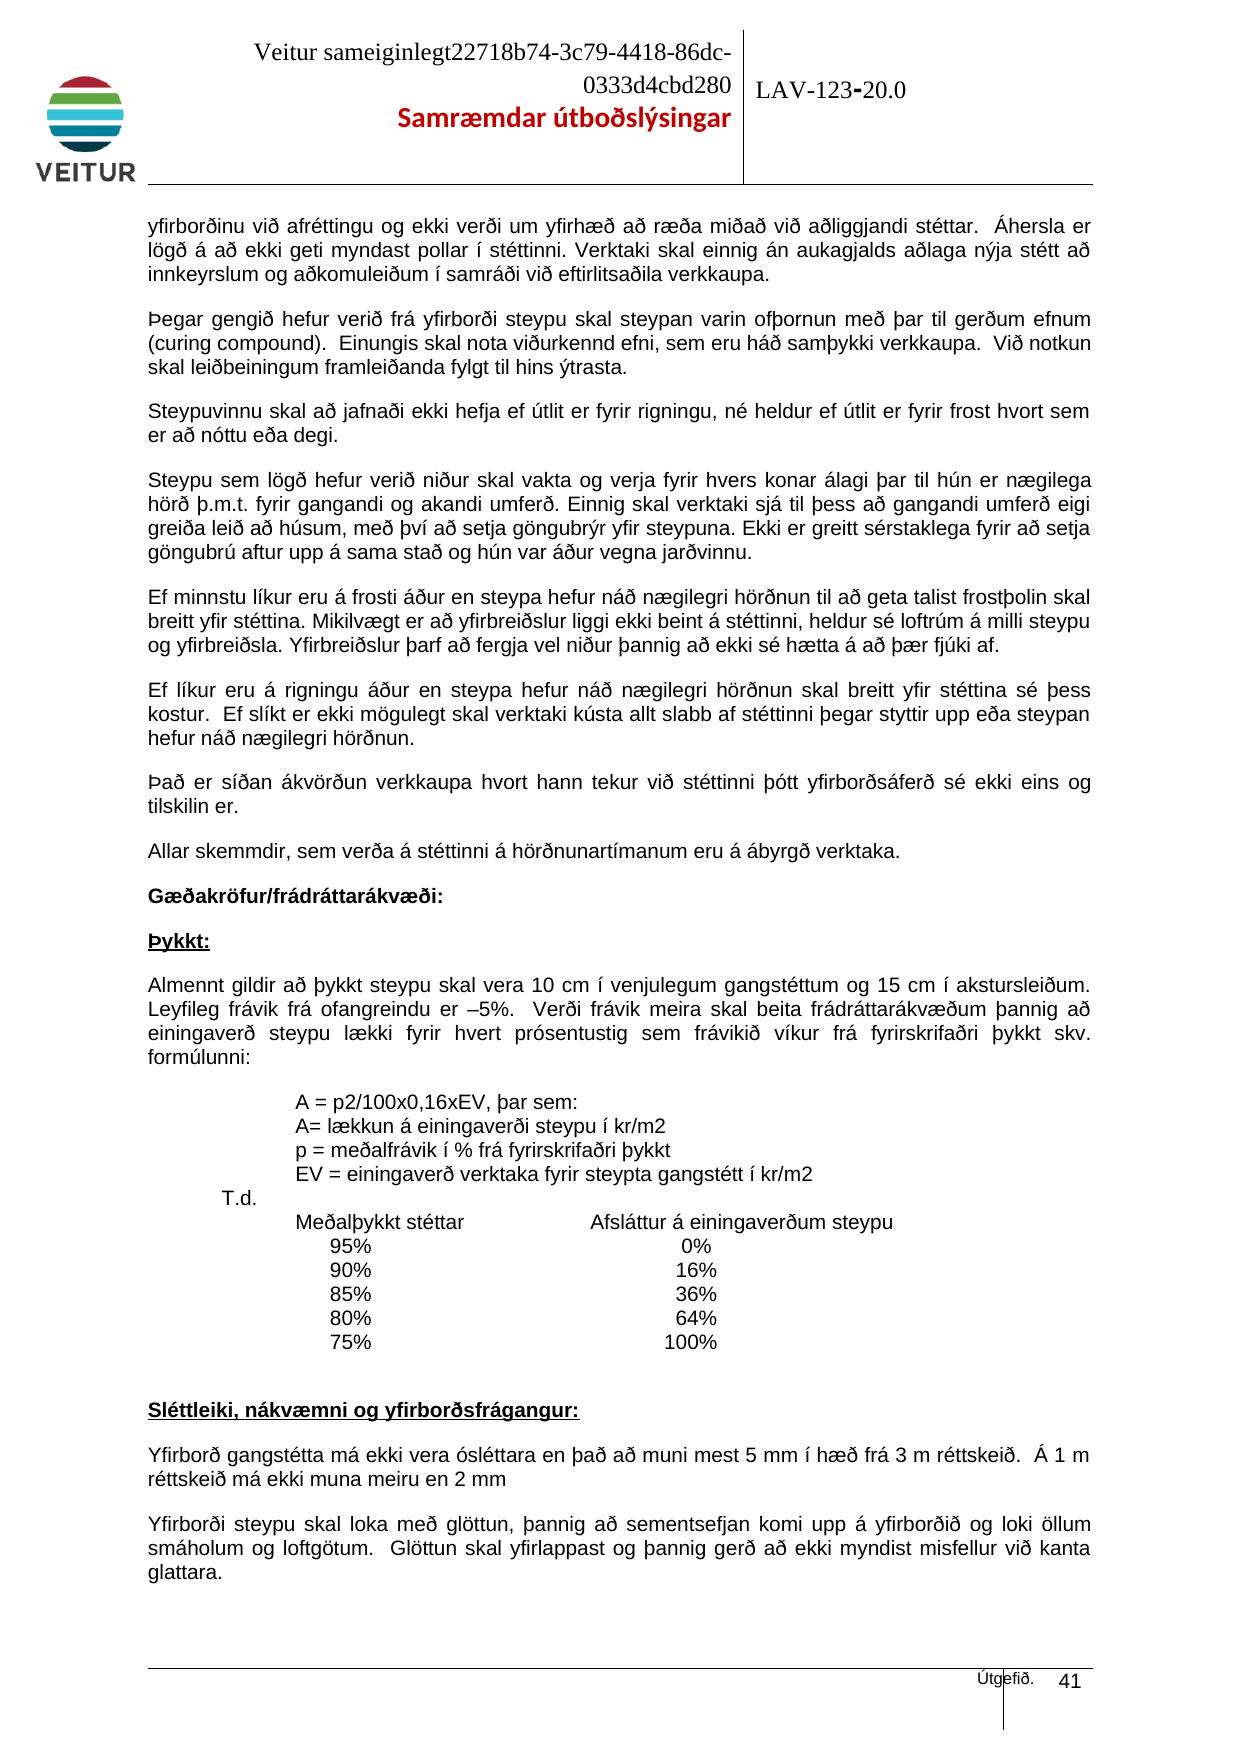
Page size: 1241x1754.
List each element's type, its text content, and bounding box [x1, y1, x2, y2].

text 85% 36% [148, 1282, 1093, 1306]
text Gæðakröfur/frádráttarákvæði: [148, 884, 1093, 908]
text Það er síðan ákvörðun verkkaupa hvort hann tekur við stéttinni þótt yfirborðsáferð sé ekki eins og tilskilin er. [148, 770, 1093, 818]
text Ef líkur eru á rigningu áður en steypa hefur náð nægilegri hörðnun skal breitt yfir stéttina sé þess kostur. Ef slíkt er ekki mögulegt skal verktaki kústa allt slabb af stéttinni þegar styttir upp eða steypan hefur náð nægilegri hörðnun. [148, 677, 1093, 749]
text A= lækkun á einingaverði steypu í kr/m2 [148, 1114, 1093, 1138]
text EV = einingaverð verktaka fyrir steypta gangstétt í kr/m2 [148, 1162, 1093, 1186]
text Yfirborði steypu skal loka með glöttun, þannig að sementsefjan komi upp á yfirborðið og loki öllum smáholum og loftgötum. Glöttun skal yfirlappast og þannig gerð að ekki myndist misfellur við kanta glattara. [148, 1512, 1093, 1584]
text 90% 16% [148, 1258, 1093, 1282]
text Meðalþykkt stéttar Afsláttur á einingaverðum steypu [148, 1210, 1093, 1234]
text Þykkt: [148, 928, 1093, 952]
text Sléttleiki, nákvæmni og yfirborðsfrágangur: [148, 1398, 1093, 1422]
text Þegar gengið hefur verið frá yfirborði steypu skal steypan varin ofþornun með þar til gerðum efnum (curing compound). Einungis skal nota viðurkennd efni, sem eru háð samþykki verkkaupa. Við notkun skal leiðbeiningum framleiðanda fylgt til hins ýtrasta. [148, 307, 1093, 378]
text Almennt gildir að þykkt steypu skal vera 10 cm í venjulegum gangstéttum og 15 cm í akstursleiðum. Leyfileg frávik frá ofangreindu er –5%. Verði frávik meira skal beita frádráttarákvæðum þannig að einingaverð steypu lækki fyrir hvert prósentustig sem frávikið víkur frá fyrirskrifaðri þykkt skv. formúlunni: [148, 973, 1093, 1069]
text Allar skemmdir, sem verða á stéttinni á hörðnunartímanum eru á ábyrgð verktaka. [148, 839, 1093, 863]
text A = p2/100x0,16xEV, þar sem: [148, 1090, 1093, 1114]
text 80% 64% [148, 1306, 1093, 1329]
text Steypuvinnu skal að jafnaði ekki hefja ef útlit er fyrir rigningu, né heldur ef útlit er fyrir frost hvort sem er að nóttu eða degi. [148, 399, 1093, 447]
picture [28, 71, 142, 187]
text Steypu sem lögð hefur verið niður skal vakta og verja fyrir hvers konar álagi þar til hún er nægilega hörð þ.m.t. fyrir gangandi og akandi umferð. Einnig skal verktaki sjá til þess að gangandi umferð eigi greiða leið að húsum, með því að setja göngubrýr yfir steypuna. Ekki er greitt sérstaklega fyrir að setja göngubrú aftur upp á sama stað og hún var áður vegna jarðvinnu. [148, 468, 1093, 564]
text 75% 100% [148, 1329, 1093, 1353]
text p = meðalfrávik í % frá fyrirskrifaðri þykkt [148, 1138, 1093, 1162]
text T.d. [148, 1186, 1093, 1210]
text 95% 0% [148, 1234, 1093, 1258]
text Ef minnstu líkur eru á frosti áður en steypa hefur náð nægilegri hörðnun til að geta talist frostþolin skal breitt yfir stéttina. Mikilvægt er að yfirbreiðslur liggi ekki beint á stéttinni, heldur sé loftrúm á milli steypu og yfirbreiðsla. Yfirbreiðslur þarf að fergja vel niður þannig að ekki sé hætta á að þær fjúki af. [148, 585, 1093, 657]
text Yfirborð gangstétta má ekki vera ósléttara en það að muni mest 5 mm í hæð frá 3 m réttskeið. Á 1 m réttskeið má ekki muna meiru en 2 mm [148, 1443, 1093, 1491]
